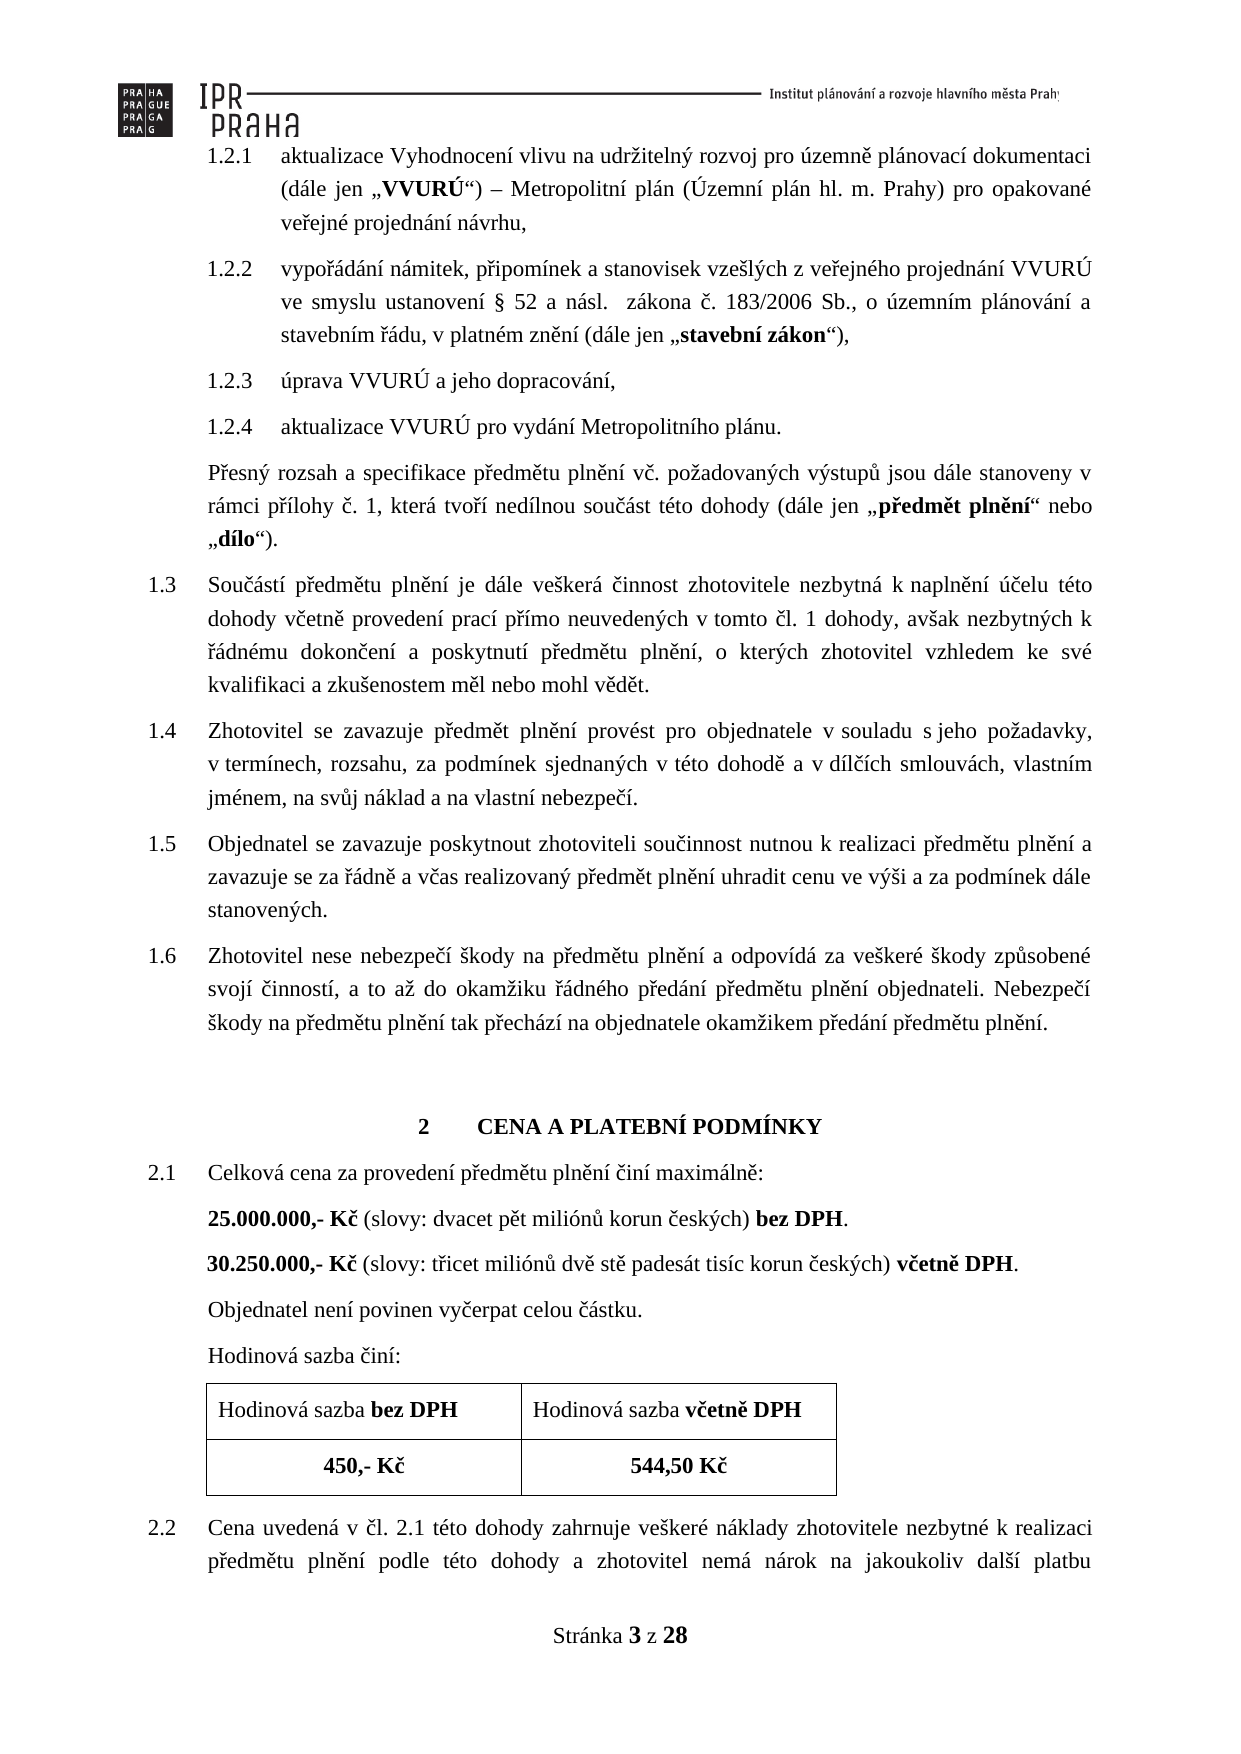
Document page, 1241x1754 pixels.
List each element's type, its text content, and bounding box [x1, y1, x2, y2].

subtitle Zhotovitel se zavazuje předmět plnění provést pro objednatele v souladu s jeho požadavky, v termínech, rozsahu, za podmínek sjednaných v této dohodě a v dílčích smlouvách, vlastním jménem, na svůj náklad a na vlastní nebezpečí. [148, 712, 1093, 812]
table_header Hodinová sazba včetně DPH [522, 1384, 836, 1439]
text Hodinová sazba činí: [208, 1337, 1093, 1370]
subtitle Přesný rozsah a specifikace předmětu plnění vč. požadovaných výstupů jsou dále stanoveny v rámci přílohy č. 1, která tvoří nedílnou součást této dohody (dále jen „předmět plnění“ nebo „dílo“). [208, 453, 1093, 553]
table_header Hodinová sazba bez DPH [207, 1384, 521, 1439]
text 30.250.000,- Kč (slovy: třicet miliónů dvě stě padesát tisíc korun českých) včetně DPH. [207, 1245, 1093, 1278]
table_cell 544,50 Kč [522, 1440, 836, 1495]
subtitle aktualizace VVURÚ pro vydání Metropolitního plánu. [207, 408, 1093, 441]
subtitle Součástí předmětu plnění je dále veškerá činnost zhotovitele nezbytná k naplnění účelu této dohody včetně provedení prací přímo neuvedených v tomto čl. 1 dohody, avšak nezbytných k řádnému dokončení a poskytnutí předmětu plnění, o kterých zhotovitel vzhledem ke své kvalifikaci a zkušenostem měl nebo mohl vědět. [148, 566, 1093, 699]
picture [118, 83, 1058, 137]
subtitle úprava VVURÚ a jeho dopracování, [207, 362, 1093, 395]
text Objednatel není povinen vyčerpat celou částku. [208, 1291, 1093, 1324]
text 25.000.000,- Kč (slovy: dvacet pět miliónů korun českých) bez DPH. [208, 1199, 1093, 1233]
subtitle Cena a platební podmínky [148, 1108, 1093, 1141]
subtitle aktualizace Vyhodnocení vlivu na udržitelný rozvoj pro územně plánovací dokumentaci (dále jen „VVURÚ“) – Metropolitní plán (Územní plán hl. m. Prahy) pro opakované veřejné projednání návrhu, [207, 103, 1093, 237]
subtitle Objednatel se zavazuje poskytnout zhotoviteli součinnost nutnou k realizaci předmětu plnění a zavazuje se za řádně a včas realizovaný předmět plnění uhradit cenu ve výši a za podmínek dále stanovených. [148, 824, 1093, 924]
subtitle Zhotovitel nese nebezpečí škody na předmětu plnění a odpovídá za veškeré škody způsobené svojí činností, a to až do okamžiku řádného předání předmětu plnění objednateli. Nebezpečí škody na předmětu plnění tak přechází na objednatele okamžikem předání předmětu plnění. [148, 937, 1093, 1037]
subtitle vypořádání námitek, připomínek a stanovisek vzešlých z veřejného projednání VVURÚ ve smyslu ustanovení § 52 a násl. zákona č. 183/2006 Sb., o územním plánování a stavebním řádu, v platném znění (dále jen „stavební zákon“), [207, 249, 1093, 349]
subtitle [148, 1509, 1093, 1575]
subtitle Celková cena za provedení předmětu plnění činí maximálně: [148, 1153, 1093, 1187]
table_cell 450,- Kč [207, 1440, 521, 1495]
